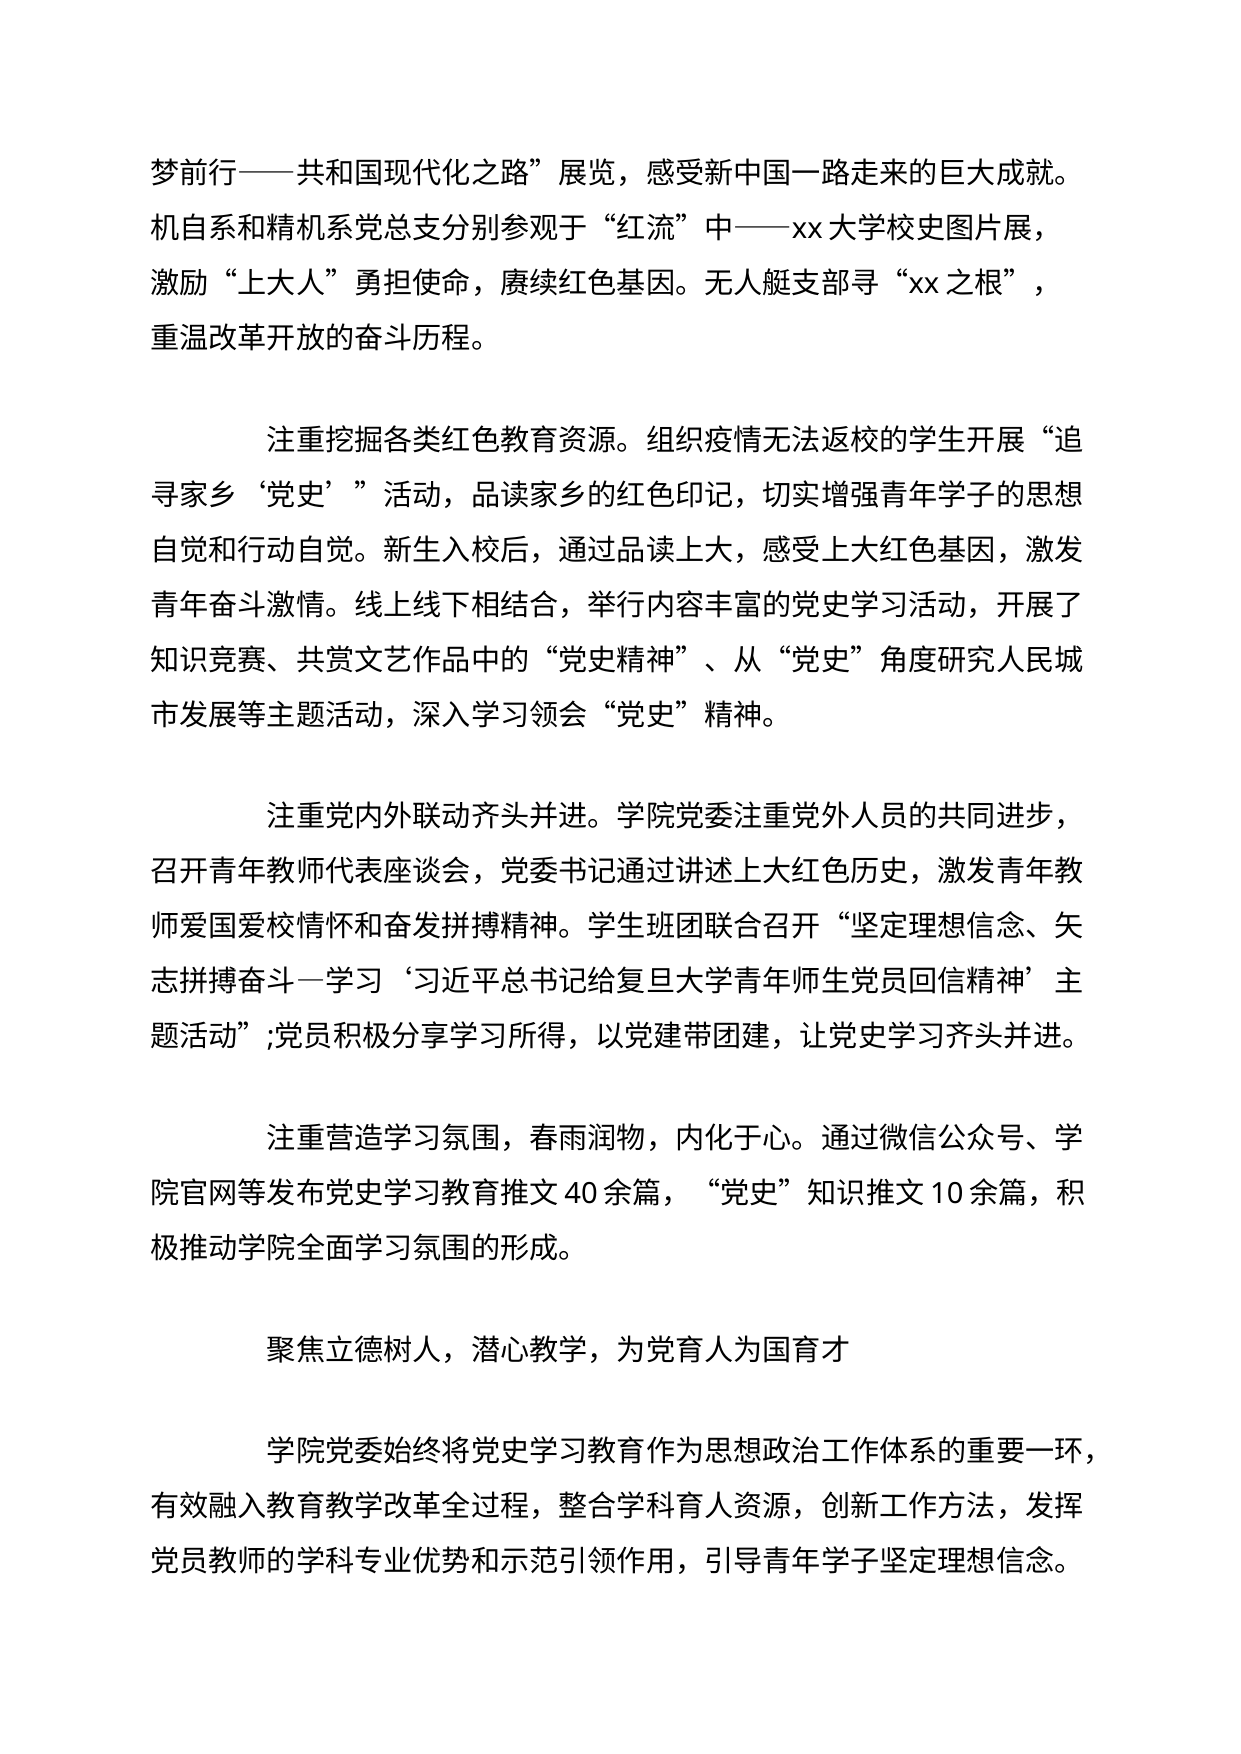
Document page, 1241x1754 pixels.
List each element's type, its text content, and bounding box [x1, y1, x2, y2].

text 注重营造学习氛围，春雨润物，内化于心。通过微信公众号、学院官网等发布党史学习教育推文40余篇，“党史”知识推文10余篇，积极推动学院全面学习氛围的形成。 [150, 1114, 1090, 1267]
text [150, 150, 1090, 357]
text 注重挖掘各类红色教育资源。组织疫情无法返校的学生开展“追寻家乡‘党史’”活动，品读家乡的红色印记，切实增强青年学子的思想自觉和行动自觉。新生入校后，通过品读上大，感受上大红色基因，激发青年奋斗激情。线上线下相结合，举行内容丰富的党史学习活动，开展了知识竞赛、共赏文艺作品中的“党史精神”、从“党史”角度研究人民城市发展等主题活动，深入学习领会“党史”精神。 [150, 417, 1090, 733]
text 聚焦立德树人，潜心教学，为党育人为国育才 [150, 1326, 1090, 1368]
text 注重党内外联动齐头并进。学院党委注重党外人员的共同进步，召开青年教师代表座谈会，党委书记通过讲述上大红色历史，激发青年教师爱国爱校情怀和奋发拼搏精神。学生班团联合召开“坚定理想信念、矢志拼搏奋斗—学习‘习近平总书记给复旦大学青年师生党员回信精神’主题活动”;党员积极分享学习所得，以党建带团建，让党史学习齐头并进。 [150, 793, 1090, 1055]
text 学院党委始终将党史学习教育作为思想政治工作体系的重要一环，有效融入教育教学改革全过程，整合学科育人资源，创新工作方法，发挥党员教师的学科专业优势和示范引领作用，引导青年学子坚定理想信念。 [150, 1428, 1090, 1580]
